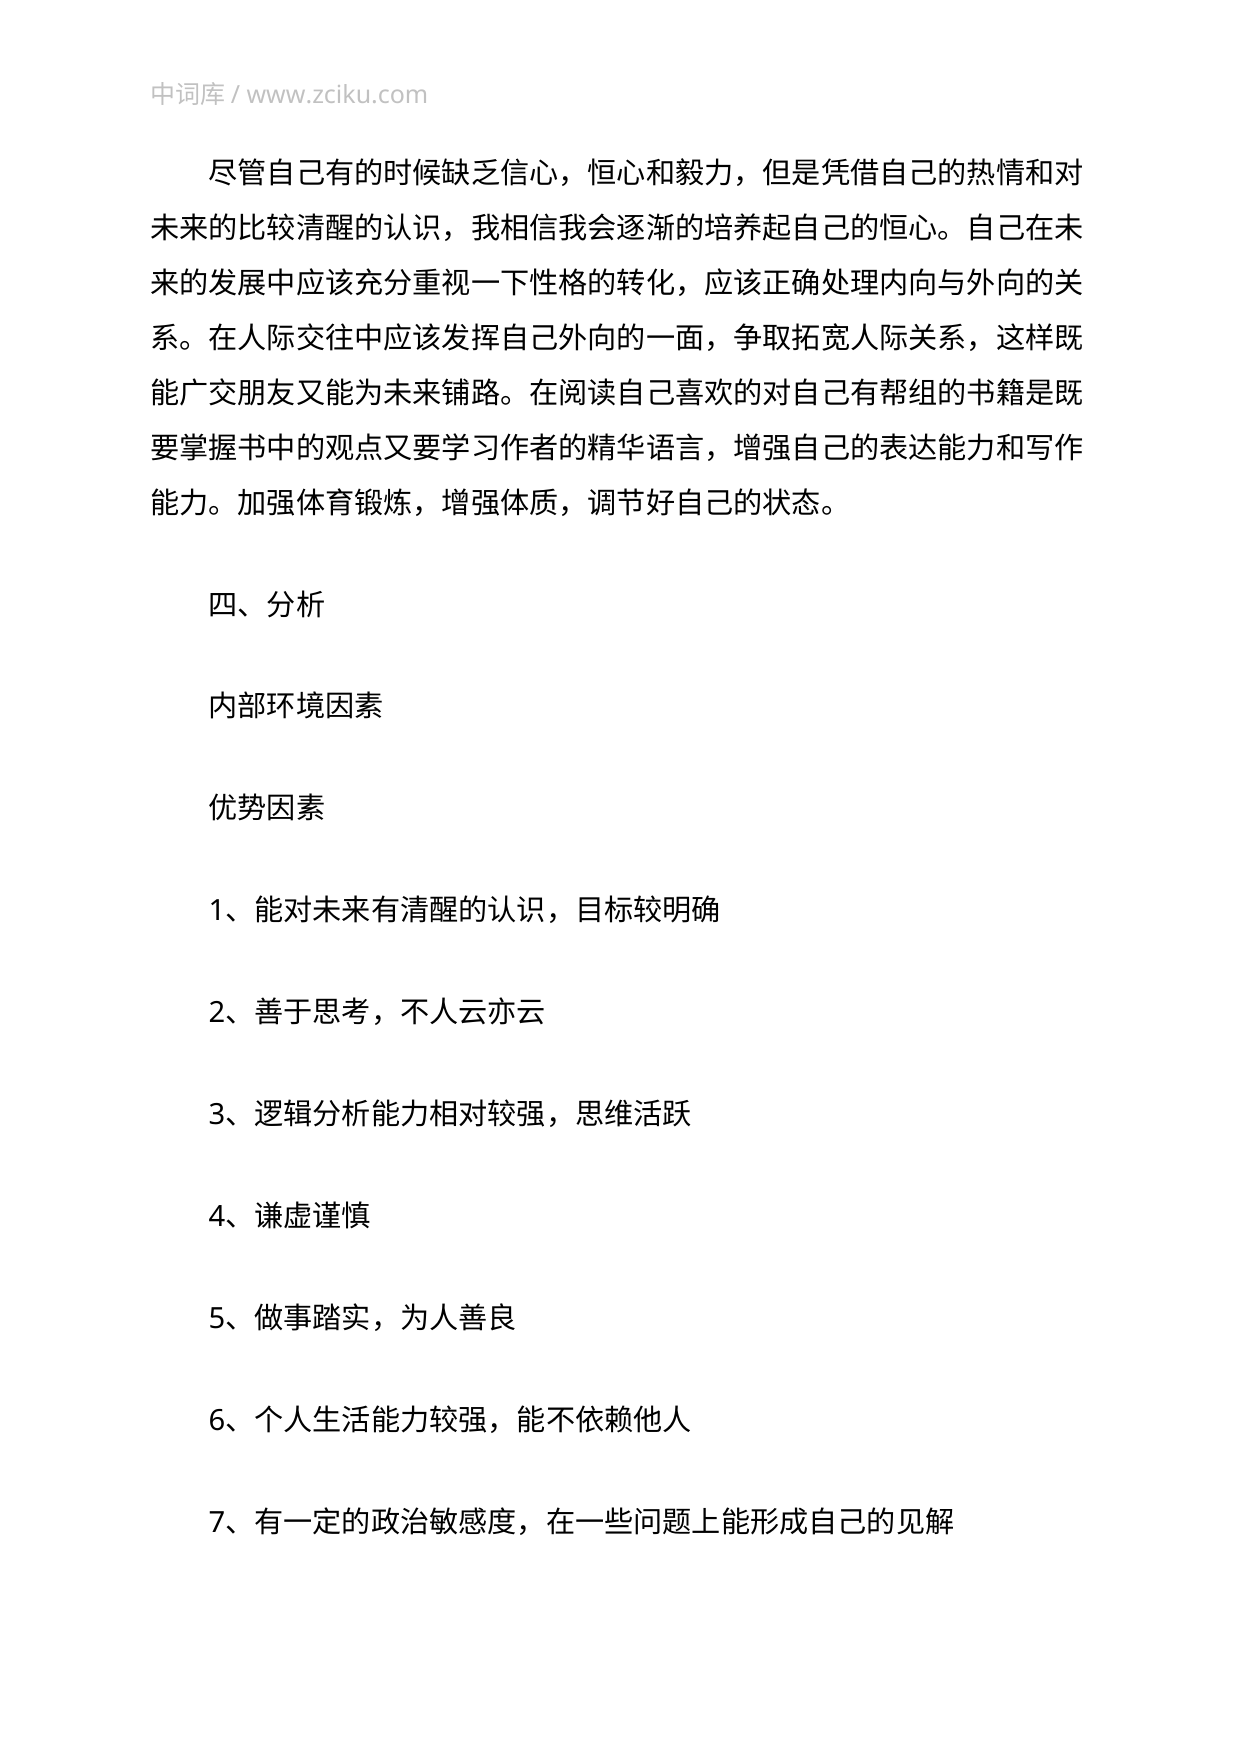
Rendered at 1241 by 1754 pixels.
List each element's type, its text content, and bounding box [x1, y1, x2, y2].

text 四、分析 [150, 581, 1090, 623]
text 7、有一定的政治敏感度，在一些问题上能形成自己的见解 [150, 1498, 1090, 1541]
text 5、做事踏实，为人善良 [150, 1294, 1090, 1337]
text 内部环境因素 [150, 683, 1090, 725]
text 1、能对未来有清醒的认识，目标较明确 [150, 886, 1090, 929]
text 6、个人生活能力较强，能不依赖他人 [150, 1396, 1090, 1439]
text 优势因素 [150, 785, 1090, 827]
text 4、谦虚谨慎 [150, 1192, 1090, 1235]
text 3、逻辑分析能力相对较强，思维活跃 [150, 1090, 1090, 1133]
text 尽管自己有的时候缺乏信心，恒心和毅力，但是凭借自己的热情和对未来的比较清醒的认识，我相信我会逐渐的培养起自己的恒心。自己在未来的发展中应该充分重视一下性格的转化，应该正确处理内向与外向的关系。在人际交往中应该发挥自己外向的一面，争取拓宽人际关系，这样既能广交朋友又能为未来铺路。在阅读自己喜欢的对自己有帮组的书籍是既要掌握书中的观点又要学习作者的精华语言，增强自己的表达能力和写作能力。加强体育锻炼，增强体质，调节好自己的状态。 [150, 150, 1090, 522]
text 2、善于思考，不人云亦云 [150, 988, 1090, 1031]
